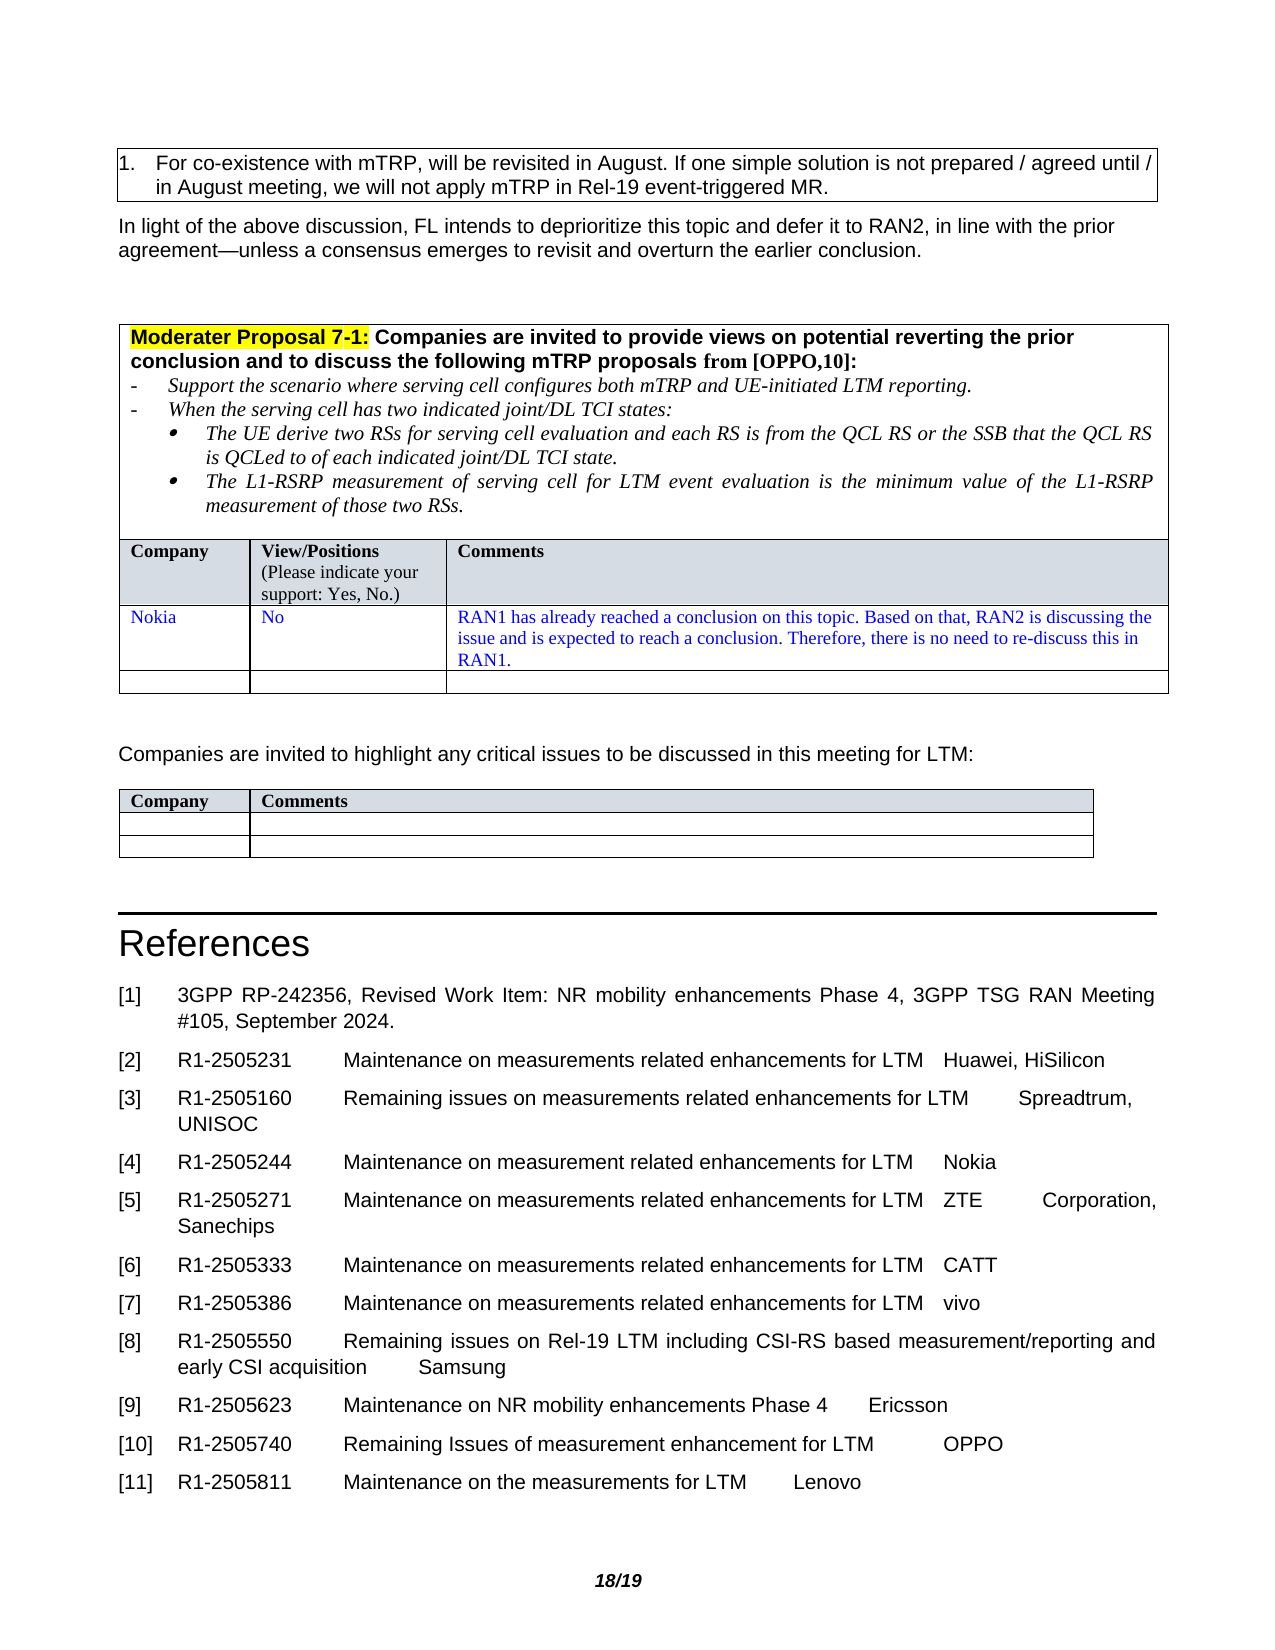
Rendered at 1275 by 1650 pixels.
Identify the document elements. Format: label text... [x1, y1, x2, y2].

table_cell Company [120, 540, 249, 604]
table_cell [251, 813, 1093, 834]
text Companies are invited to highlight any critical issues to be discussed in this meeting for LTM: [118, 741, 1157, 765]
text In light of the above discussion, FL intends to deprioritize this topic and defer it to RAN2, in line with the prior agreement—unless a consensus emerges to revisit and overturn the earlier conclusion. [118, 214, 1157, 262]
text R1-2505271 Maintenance on measurements related enhancements for LTM ZTE Corporation, Sanechips [118, 1188, 1157, 1238]
table_cell [447, 671, 1168, 693]
text R1-2505623 Maintenance on NR mobility enhancements Phase 4 Ericsson [118, 1393, 1157, 1417]
text 3GPP RP-242356, Revised Work Item: NR mobility enhancements Phase 4, 3GPP TSG RAN Meeting #105, September 2024. [118, 983, 1157, 1033]
table_cell [120, 836, 249, 857]
text R1-2505333 Maintenance on measurements related enhancements for LTM CATT [118, 1252, 1157, 1276]
table_cell [251, 671, 446, 693]
table_header Company [120, 790, 249, 812]
table_header Moderater Proposal 7-1: Companies are invited to provide views on potential reverting the prior conclusion and to discuss the following mTRP proposals from [OPPO,10]: Support the scenario where serving cell configures both mTRP and UE-initiated LTM reporting. When the serving cell has two indicated joint/DL TCI states: The UE derive two RSs for serving cell evaluation and each RS is from the QCL RS or the SSB that the QCL RS is QCLed to of each indicated joint/DL TCI state. The L1-RSRP measurement of serving cell for LTM event evaluation is the minimum value of the L1-RSRP measurement of those two RSs. [120, 325, 1168, 539]
text R1-2505811 Maintenance on the measurements for LTM Lenovo [118, 1470, 1157, 1494]
table_header Comments [251, 790, 1093, 812]
table_cell [251, 836, 1093, 857]
list For co-existence with mTRP, will be revisited in August. If one simple solution is not prepared / agreed until / in August meeting, we will not apply mTRP in Rel-19 event-triggered MR. [118, 149, 1157, 201]
text R1-2505386 Maintenance on measurements related enhancements for LTM vivo [118, 1291, 1157, 1315]
table_cell Nokia [120, 606, 249, 670]
table_cell [120, 813, 249, 834]
table_cell View/Positions (Please indicate your support: Yes, No.) [251, 540, 446, 604]
text R1-2505244 Maintenance on measurement related enhancements for LTM Nokia [118, 1150, 1157, 1174]
table_cell No [251, 606, 446, 670]
text R1-2505231 Maintenance on measurements related enhancements for LTM Huawei, HiSilicon [118, 1047, 1157, 1071]
text R1-2505740 Remaining Issues of measurement enhancement for LTM OPPO [118, 1432, 1157, 1456]
table_cell RAN1 has already reached a conclusion on this topic. Based on that, RAN2 is discussing the issue and is expected to reach a conclusion. Therefore, there is no need to re-discuss this in RAN1. [447, 606, 1168, 670]
subtitle References [118, 915, 1157, 964]
table_cell Comments [447, 540, 1168, 604]
text R1-2505550 Remaining issues on Rel-19 LTM including CSI-RS based measurement/reporting and early CSI acquisition Samsung [118, 1329, 1157, 1379]
text R1-2505160 Remaining issues on measurements related enhancements for LTM Spreadtrum, UNISOC [118, 1086, 1157, 1136]
table_cell [120, 671, 249, 693]
